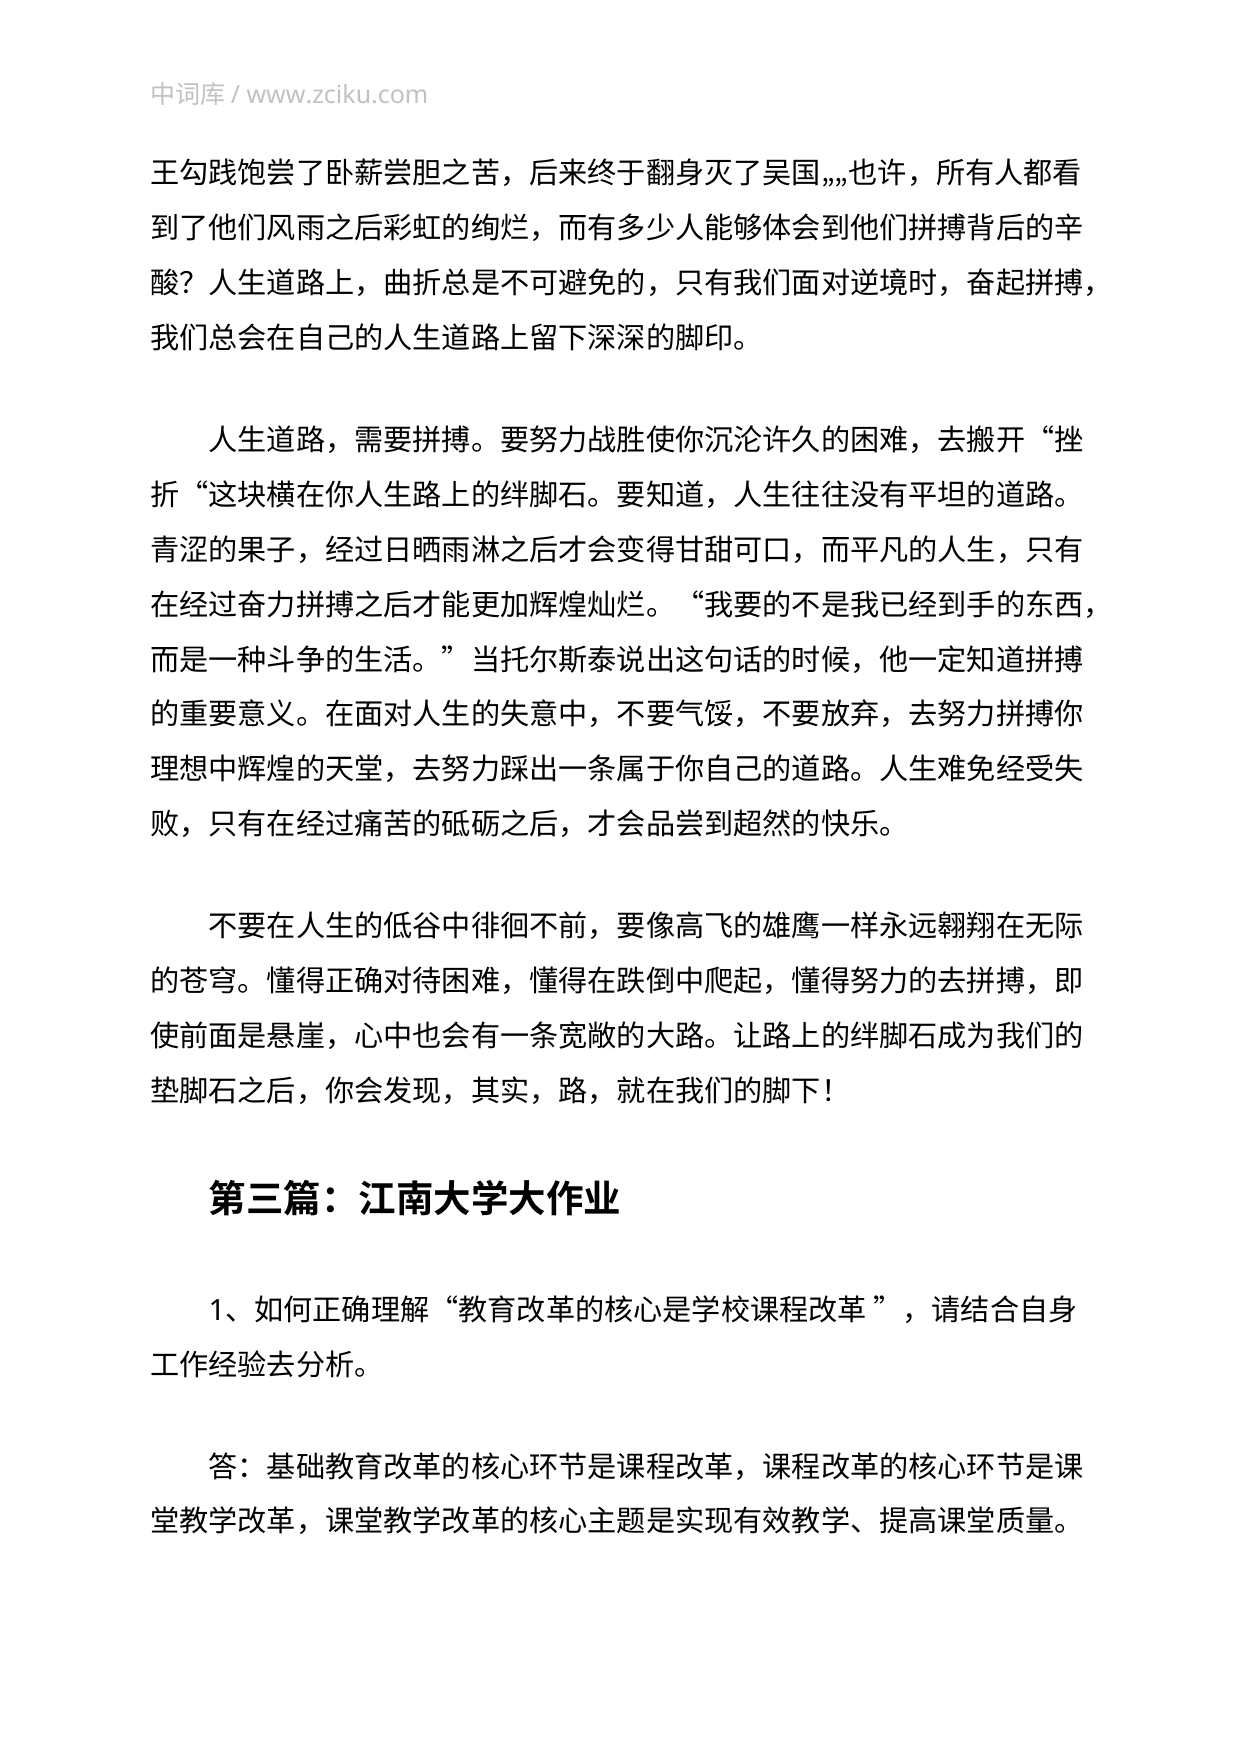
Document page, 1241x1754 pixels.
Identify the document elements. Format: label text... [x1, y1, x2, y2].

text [150, 150, 1090, 357]
text 第三篇：江南大学大作业 [150, 1169, 1090, 1223]
text 人生道路，需要拼搏。要努力战胜使你沉沦许久的困难，去搬开“挫折“这块横在你人生路上的绊脚石。要知道，人生往往没有平坦的道路。青涩的果子，经过日晒雨淋之后才会变得甘甜可口，而平凡的人生，只有在经过奋力拼搏之后才能更加辉煌灿烂。“我要的不是我已经到手的东西，而是一种斗争的生活。”当托尔斯泰说出这句话的时候，他一定知道拼搏的重要意义。在面对人生的失意中，不要气馁，不要放弃，去努力拼搏你理想中辉煌的天堂，去努力踩出一条属于你自己的道路。人生难免经受失败，只有在经过痛苦的砥砺之后，才会品尝到超然的快乐。 [150, 416, 1090, 843]
text 1、如何正确理解“教育改革的核心是学校课程改革 ”，请结合自身工作经验去分析。 [150, 1286, 1090, 1384]
text 答：基础教育改革的核心环节是课程改革，课程改革的核心环节是课堂教学改革，课堂教学改革的核心主题是实现有效教学、提高课堂质量。 [150, 1443, 1090, 1540]
text 不要在人生的低谷中徘徊不前，要像高飞的雄鹰一样永远翱翔在无际的苍穹。懂得正确对待困难，懂得在跌倒中爬起，懂得努力的去拼搏，即使前面是悬崖，心中也会有一条宽敞的大路。让路上的绊脚石成为我们的垫脚石之后，你会发现，其实，路，就在我们的脚下！ [150, 902, 1090, 1109]
